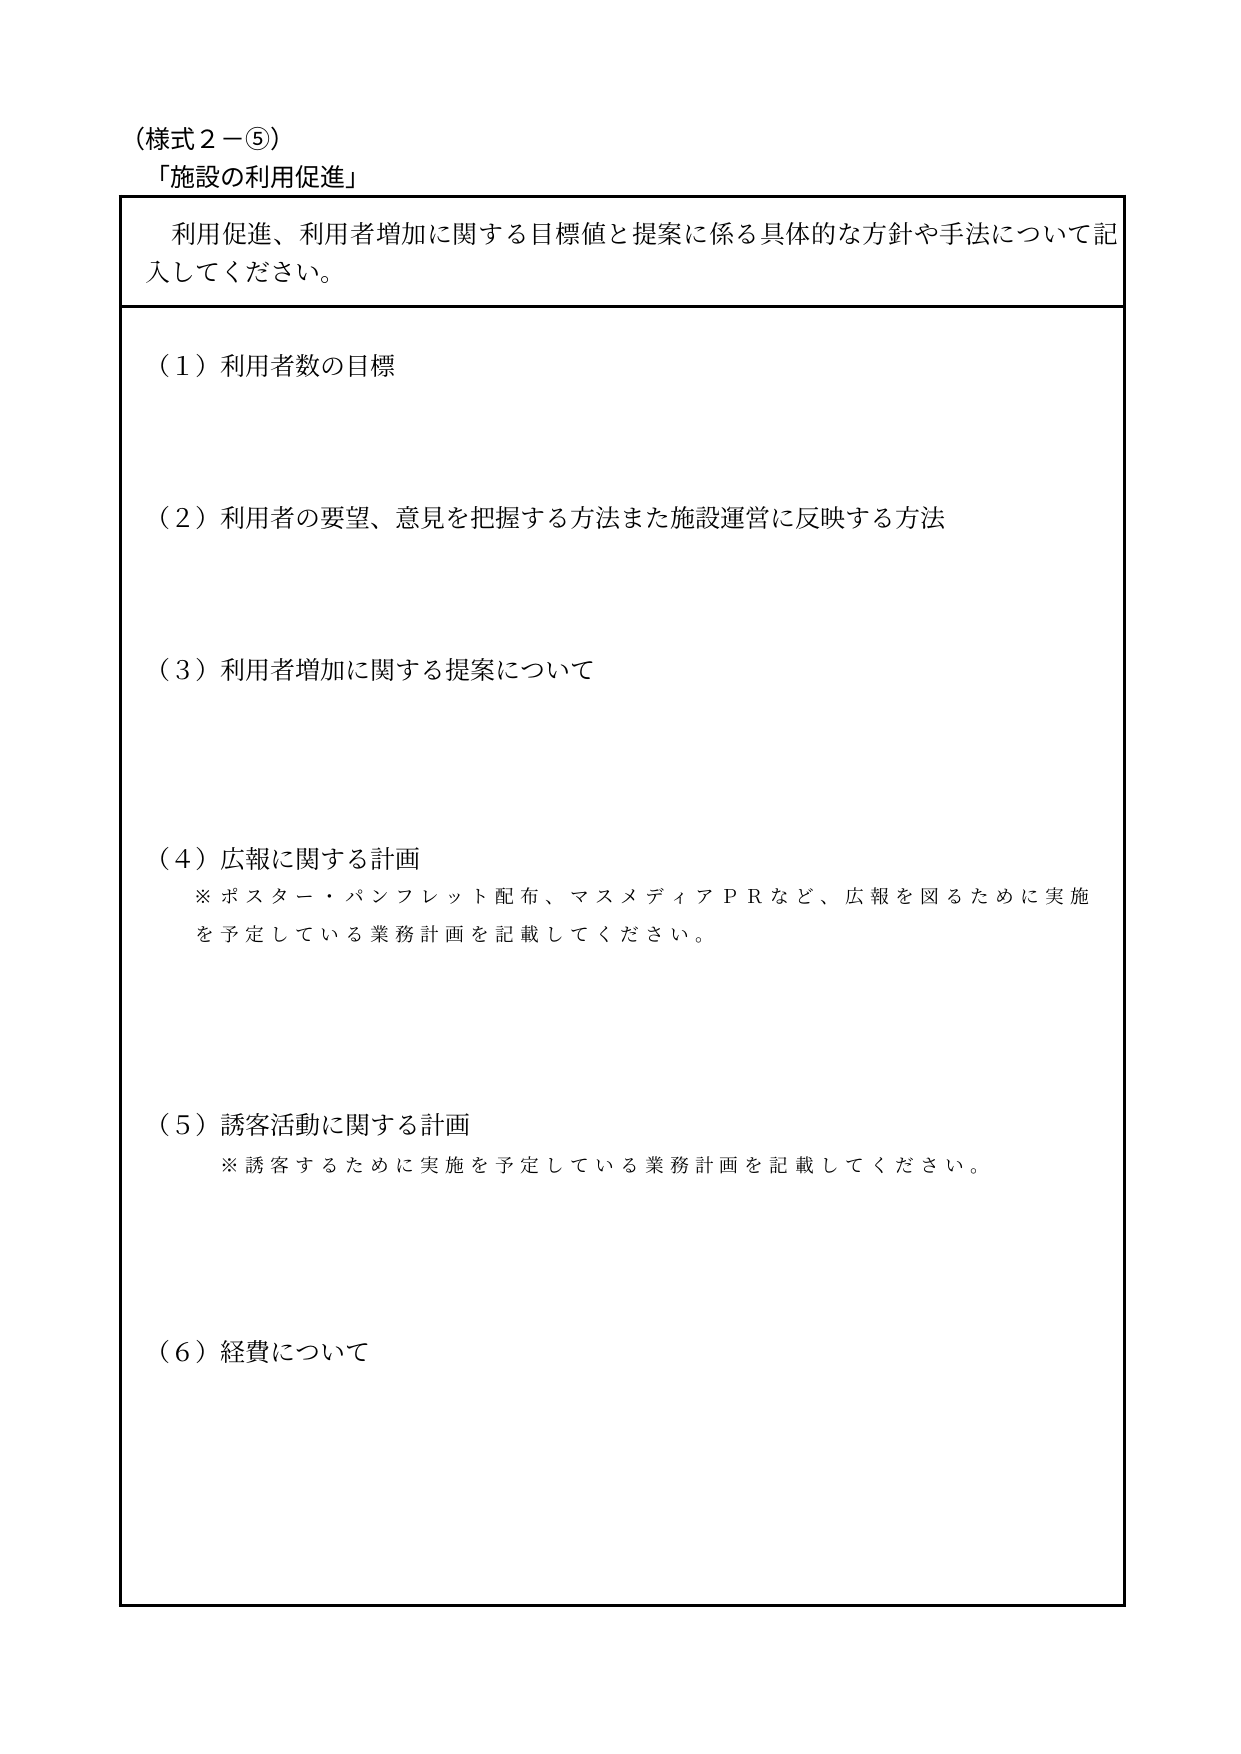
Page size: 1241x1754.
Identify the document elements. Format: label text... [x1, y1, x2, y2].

text 「施設の利用促進」 [120, 157, 1120, 194]
table_header 利用促進、利用者増加に関する目標値と提案に係る具体的な方針や手法について記入してください。 [122, 198, 1123, 305]
text （様式２－⑤） [120, 119, 1120, 157]
table_cell （１）利用者数の目標 （２）利用者の要望、意見を把握する方法また施設運営に反映する方法 （３）利用者増加に関する提案について （４）広報に関する計画 ※ポスター・パンフレット配布、マスメディアＰＲなど、広報を図るために実施を予定している業務計画を記載してください。 （５）誘客活動に関する計画 ※誘客するために実施を予定している業務計画を記載してください。 （６）経費について [122, 308, 1123, 1604]
